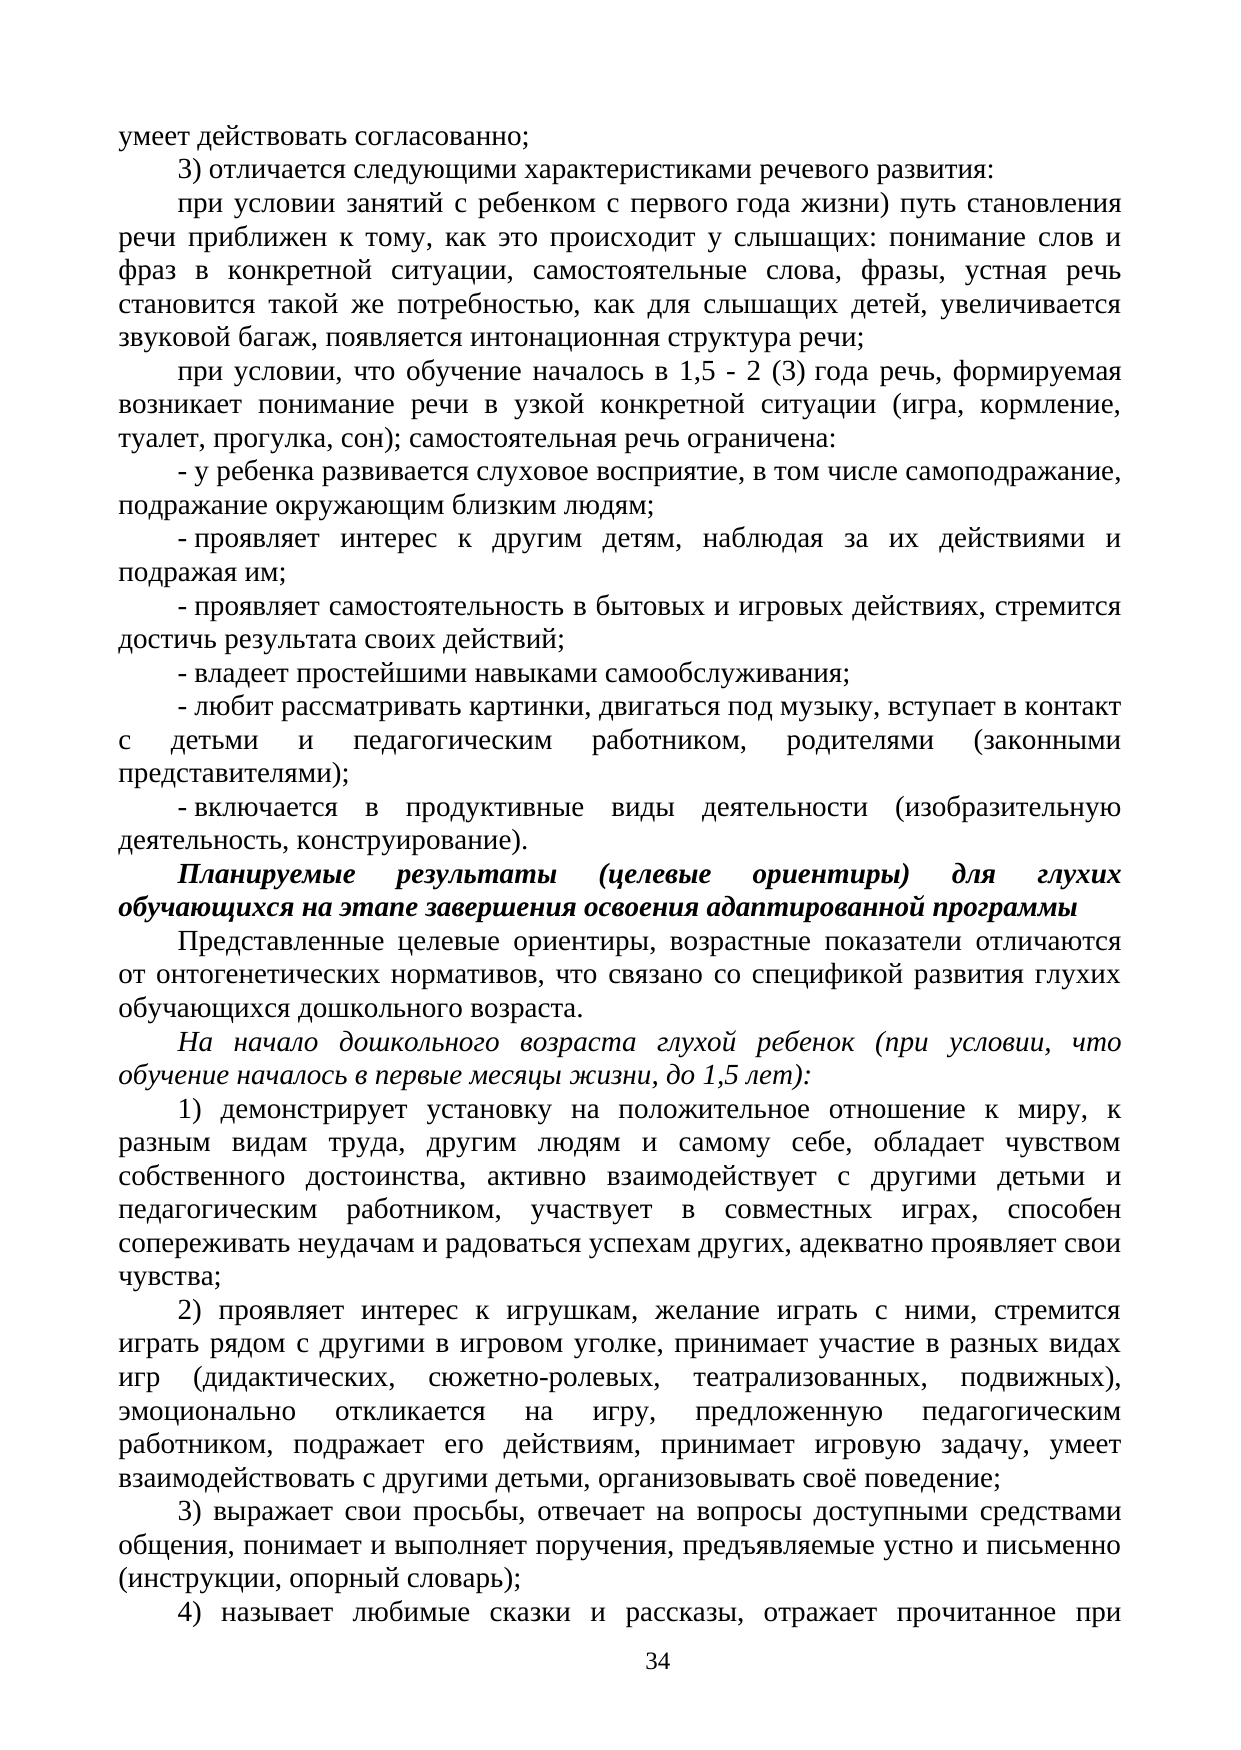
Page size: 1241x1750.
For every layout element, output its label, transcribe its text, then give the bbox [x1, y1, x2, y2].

text Представленные целевые ориентиры, возрастные показатели отличаются от онтогенетических нормативов, что связано со спецификой развития глухих обучающихся дошкольного возраста. [118, 923, 1122, 1024]
text при условии, что обучение началось в 1,5 - 2 (3) года речь, формируемая возникает понимание речи в узкой конкретной ситуации (игра, кормление, туалет, прогулка, сон); самостоятельная речь ограничена: [118, 353, 1122, 453]
text 1) демонстрирует установку на положительное отношение к миру, к разным видам труда, другим людям и самому себе, обладает чувством собственного достоинства, активно взаимодействует с другими детьми и педагогическим работником, участвует в совместных играх, способен сопереживать неудачам и радоваться успехам других, адекватно проявляет свои чувства; [118, 1091, 1122, 1292]
text На начало дошкольного возраста глухой ребенок (при условии, что обучение началось в первые месяцы жизни, до 1,5 лет): [118, 1024, 1122, 1091]
text - проявляет самостоятельность в бытовых и игровых действиях, стремится достичь результата своих действий; [118, 588, 1122, 655]
text при условии занятий с ребенком с первого года жизни) путь становления речи приближен к тому, как это происходит у слышащих: понимание слов и фраз в конкретной ситуации, самостоятельные слова, фразы, устная речь становится такой же потребностью, как для слышащих детей, увеличивается звуковой багаж, появляется интонационная структура речи; [118, 185, 1122, 353]
text - включается в продуктивные виды деятельности (изобразительную деятельность, конструирование). [118, 789, 1122, 856]
text 3) выражает свои просьбы, отвечает на вопросы доступными средствами общения, понимает и выполняет поручения, предъявляемые устно и письменно (инструкции, опорный словарь); [118, 1493, 1122, 1594]
text - проявляет интерес к другим детям, наблюдая за их действиями и подражая им; [118, 521, 1122, 588]
text 3) отличается следующими характеристиками речевого развития: [118, 152, 1122, 185]
text - владеет простейшими навыками самообслуживания; [118, 655, 1122, 688]
text - любит рассматривать картинки, двигаться под музыку, вступает в контакт с детьми и педагогическим работником, родителями (законными представителями); [118, 688, 1122, 789]
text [118, 1594, 1122, 1627]
text - у ребенка развивается слуховое восприятие, в том числе самоподражание, подражание окружающим близким людям; [118, 453, 1122, 521]
text 2) проявляет интерес к игрушкам, желание играть с ними, стремится играть рядом с другими в игровом уголке, принимает участие в разных видах игр (дидактических, сюжетно-ролевых, театрализованных, подвижных), эмоционально откликается на игру, предложенную педагогическим работником, подражает его действиям, принимает игровую задачу, умеет взаимодействовать с другими детьми, организовывать своё поведение; [118, 1292, 1122, 1493]
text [118, 118, 1122, 152]
text Планируемые результаты (целевые ориентиры) для глухих обучающихся на этапе завершения освоения адаптированной программы [118, 856, 1122, 923]
